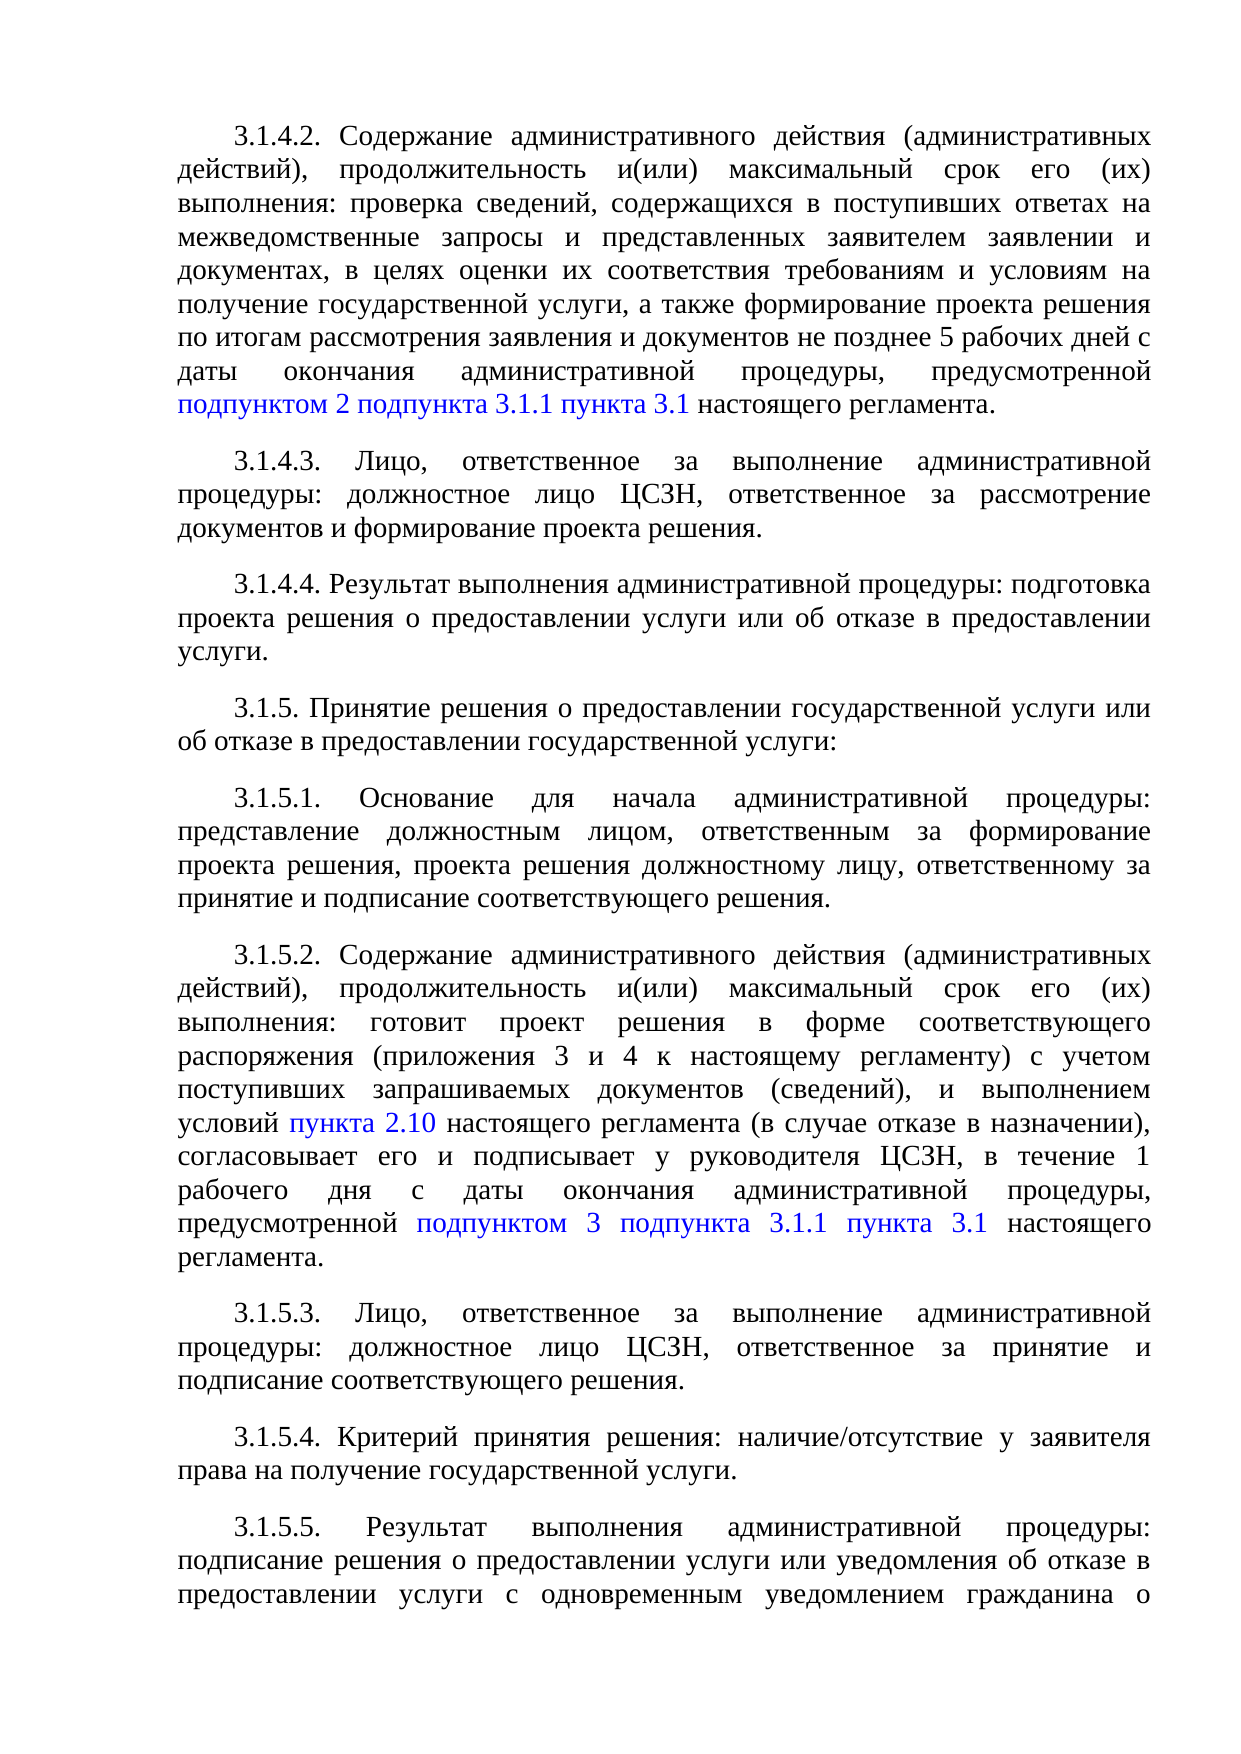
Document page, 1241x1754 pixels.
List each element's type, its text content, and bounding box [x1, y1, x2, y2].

text 3.1.4.4. Результат выполнения административной процедуры: подготовка проекта решения о предоставлении услуги или об отказе в предоставлении услуги. [177, 566, 1152, 667]
text 3.1.4.3. Лицо, ответственное за выполнение административной процедуры: должностное лицо ЦСЗН, ответственное за рассмотрение документов и формирование проекта решения. [177, 443, 1152, 543]
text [177, 1509, 1152, 1609]
text 3.1.4.2. Содержание административного действия (административных действий), продолжительность и(или) максимальный срок его (их) выполнения: проверка сведений, содержащихся в поступивших ответах на межведомственные запросы и представленных заявителем заявлении и документах, в целях оценки их соответствия требованиям и условиям на получение государственной услуги, а также формирование проекта решения по итогам рассмотрения заявления и документов не позднее 5 рабочих дней с даты окончания административной процедуры, предусмотренной подпунктом 2 подпункта 3.1.1 пункта 3.1 настоящего регламента. [177, 118, 1152, 420]
text 3.1.5.4. Критерий принятия решения: наличие/отсутствие у заявителя права на получение государственной услуги. [177, 1419, 1152, 1486]
text 3.1.5.1. Основание для начала административной процедуры: представление должностным лицом, ответственным за формирование проекта решения, проекта решения должностному лицу, ответственному за принятие и подписание соответствующего решения. [177, 780, 1152, 914]
text 3.1.5. Принятие решения о предоставлении государственной услуги или об отказе в предоставлении государственной услуги: [177, 690, 1152, 757]
text 3.1.5.2. Содержание административного действия (административных действий), продолжительность и(или) максимальный срок его (их) выполнения: готовит проект решения в форме соответствующего распоряжения (приложения 3 и 4 к настоящему регламенту) с учетом поступивших запрашиваемых документов (сведений), и выполнением условий пункта 2.10 настоящего регламента (в случае отказе в назначении), согласовывает его и подписывает у руководителя ЦСЗН, в течение 1 рабочего дня с даты окончания административной процедуры, предусмотренной подпунктом 3 подпункта 3.1.1 пункта 3.1 настоящего регламента. [177, 937, 1152, 1272]
text 3.1.5.3. Лицо, ответственное за выполнение административной процедуры: должностное лицо ЦСЗН, ответственное за принятие и подписание соответствующего решения. [177, 1295, 1152, 1396]
